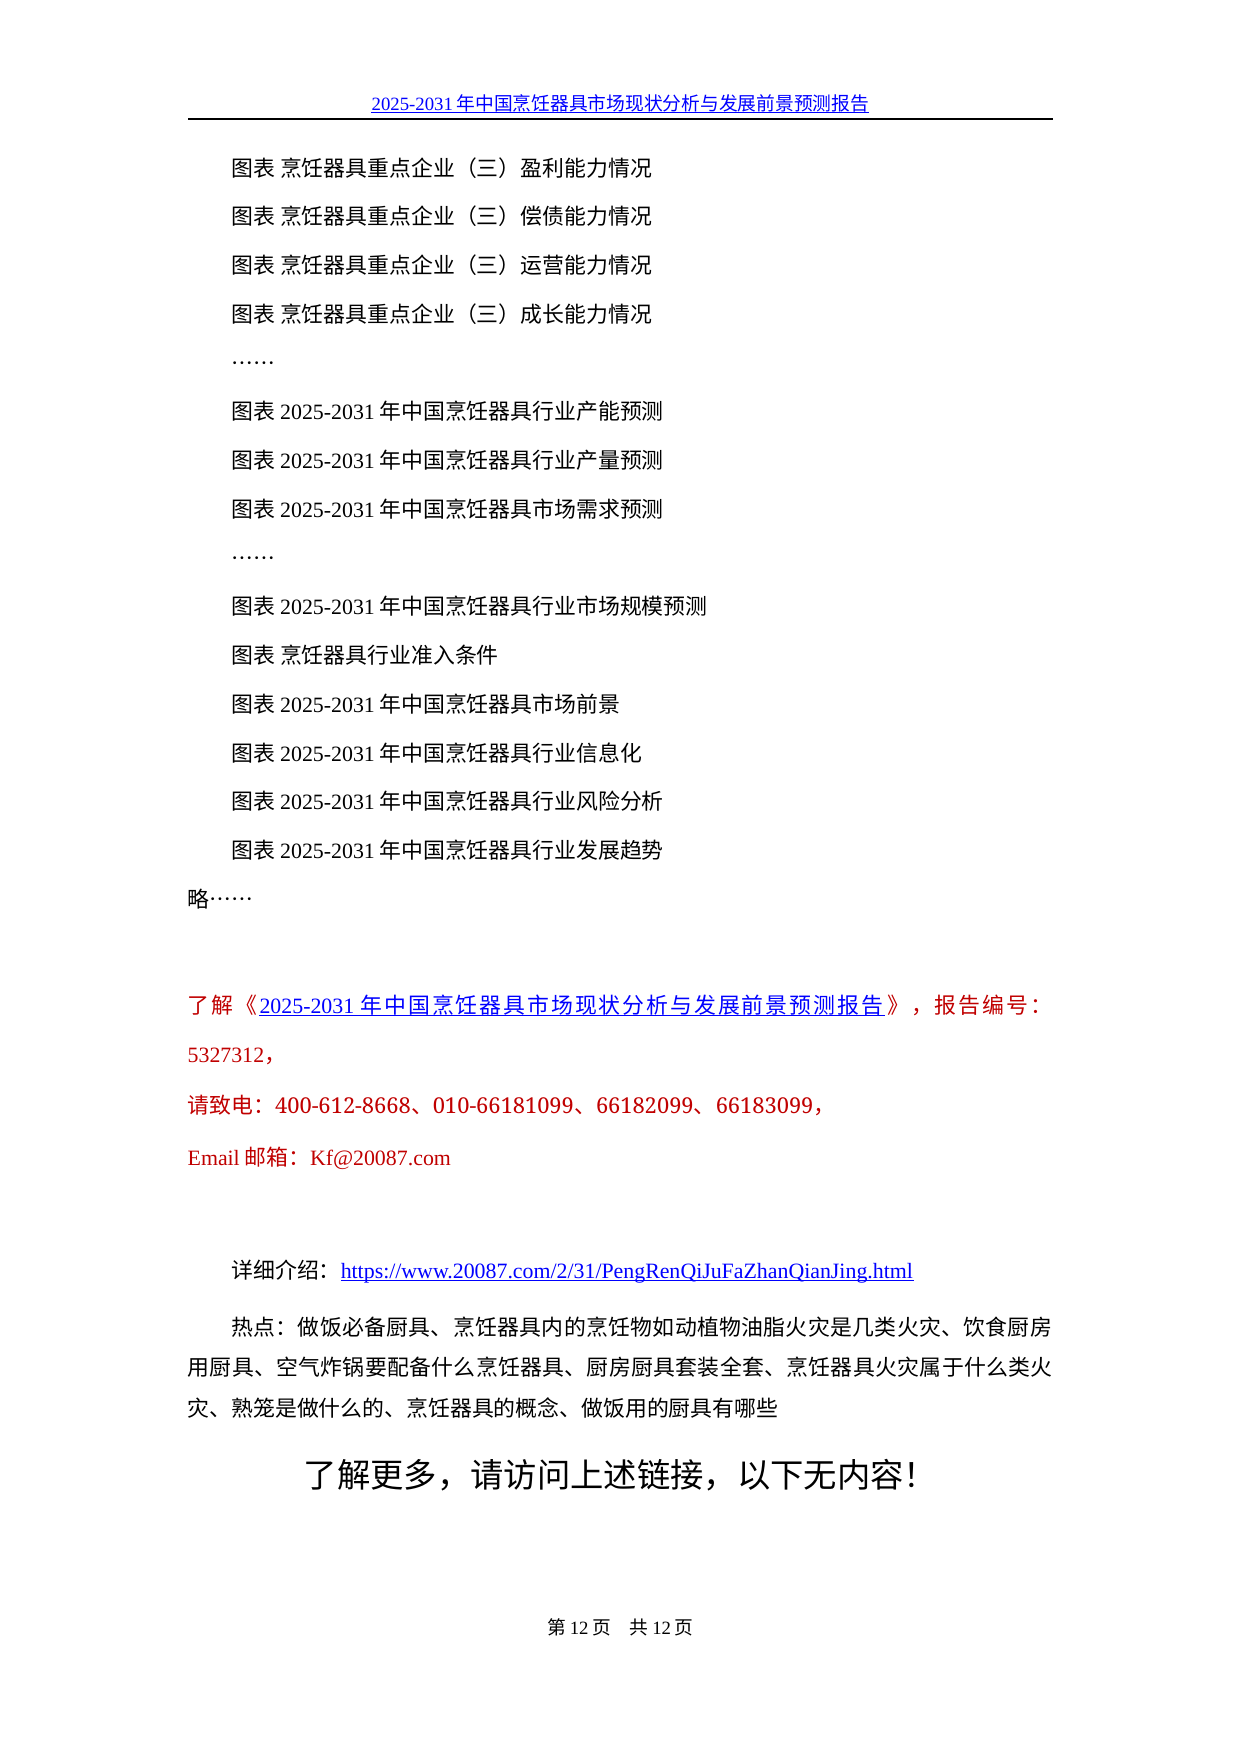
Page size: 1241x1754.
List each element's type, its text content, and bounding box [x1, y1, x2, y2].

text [187, 150, 1053, 914]
text 详细介绍：https://www.20087.com/2/31/PengRenQiJuFaZhanQianJing.html [187, 1253, 1053, 1285]
text 请致电：400-612-8668、010-66181099、66182099、66183099， [187, 1088, 1053, 1121]
text 了解《2025-2031年中国烹饪器具市场现状分析与发展前景预测报告》，报告编号：5327312， [187, 988, 1053, 1069]
title 了解更多，请访问上述链接，以下无内容！ [187, 1441, 1053, 1506]
text 热点：做饭必备厨具、烹饪器具内的烹饪物如动植物油脂火灾是几类火灾、饮食厨房用厨具、空气炸锅要配备什么烹饪器具、厨房厨具套装全套、烹饪器具火灾属于什么类火灾、熟笼是做什么的、烹饪器具的概念、做饭用的厨具有哪些 [187, 1309, 1053, 1423]
text Email邮箱：Kf@20087.com [187, 1140, 1053, 1172]
